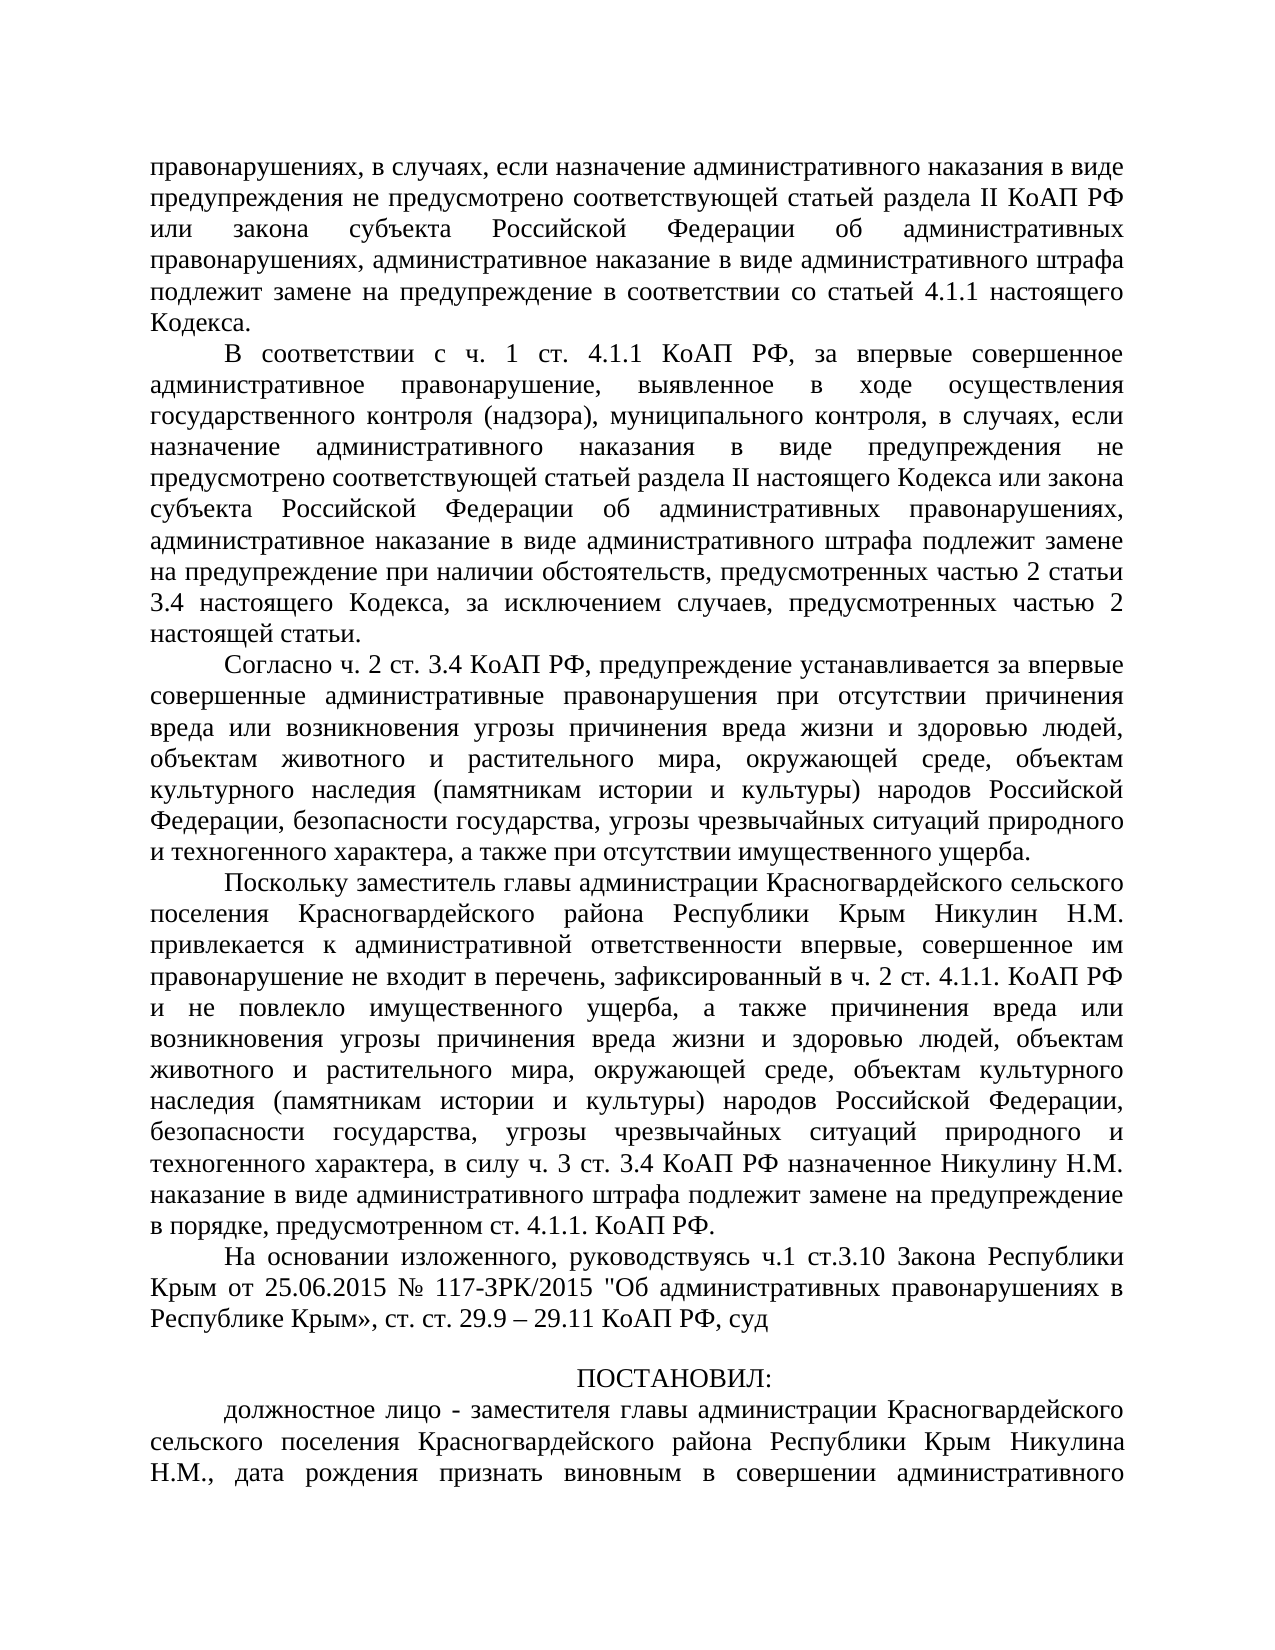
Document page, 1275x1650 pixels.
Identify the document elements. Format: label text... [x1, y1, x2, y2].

text Поскольку заместитель главы администрации Красногвардейского сельского поселения Красногвардейского района Республики Крым Никулин Н.М. привлекается к административной ответственности впервые, совершенное им правонарушение не входит в перечень, зафиксированный в ч. 2 ст. 4.1.1. КоАП РФ и не повлекло имущественного ущерба, а также причинения вреда или возникновения угрозы причинения вреда жизни и здоровью людей, объектам животного и растительного мира, окружающей среде, объектам культурного наследия (памятникам истории и культуры) народов Российской Федерации, безопасности государства, угрозы чрезвычайных ситуаций природного и техногенного характера, в силу ч. 3 ст. 3.4 КоАП РФ назначенное Никулину Н.М. наказание в виде административного штрафа подлежит замене на предупреждение в порядке, предусмотренном ст. 4.1.1. КоАП РФ. [150, 866, 1125, 1240]
text На основании изложенного, руководствуясь ч.1 ст.3.10 Закона Республики Крым от 25.06.2015 № 117-ЗРК/2015 "Об административных правонарушениях в Республике Крым», ст. ст. 29.9 – 29.11 КоАП РФ, суд [150, 1240, 1125, 1333]
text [150, 150, 1125, 337]
text ПОСТАНОВИЛ: [150, 1362, 1125, 1393]
text Согласно ч. 2 ст. 3.4 КоАП РФ, предупреждение устанавливается за впервые совершенные административные правонарушения при отсутствии причинения вреда или возникновения угрозы причинения вреда жизни и здоровью людей, объектам животного и растительного мира, окружающей среде, объектам культурного наследия (памятникам истории и культуры) народов Российской Федерации, безопасности государства, угрозы чрезвычайных ситуаций природного и техногенного характера, а также при отсутствии имущественного ущерба. [150, 648, 1125, 866]
text В соответствии с ч. 1 ст. 4.1.1 КоАП РФ, за впервые совершенное административное правонарушение, выявленное в ходе осуществления государственного контроля (надзора), муниципального контроля, в случаях, если назначение административного наказания в виде предупреждения не предусмотрено соответствующей статьей раздела II настоящего Кодекса или закона субъекта Российской Федерации об административных правонарушениях, административное наказание в виде административного штрафа подлежит замене на предупреждение при наличии обстоятельств, предусмотренных частью 2 статьи 3.4 настоящего Кодекса, за исключением случаев, предусмотренных частью 2 настоящей статьи. [150, 337, 1125, 648]
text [150, 1393, 1125, 1487]
